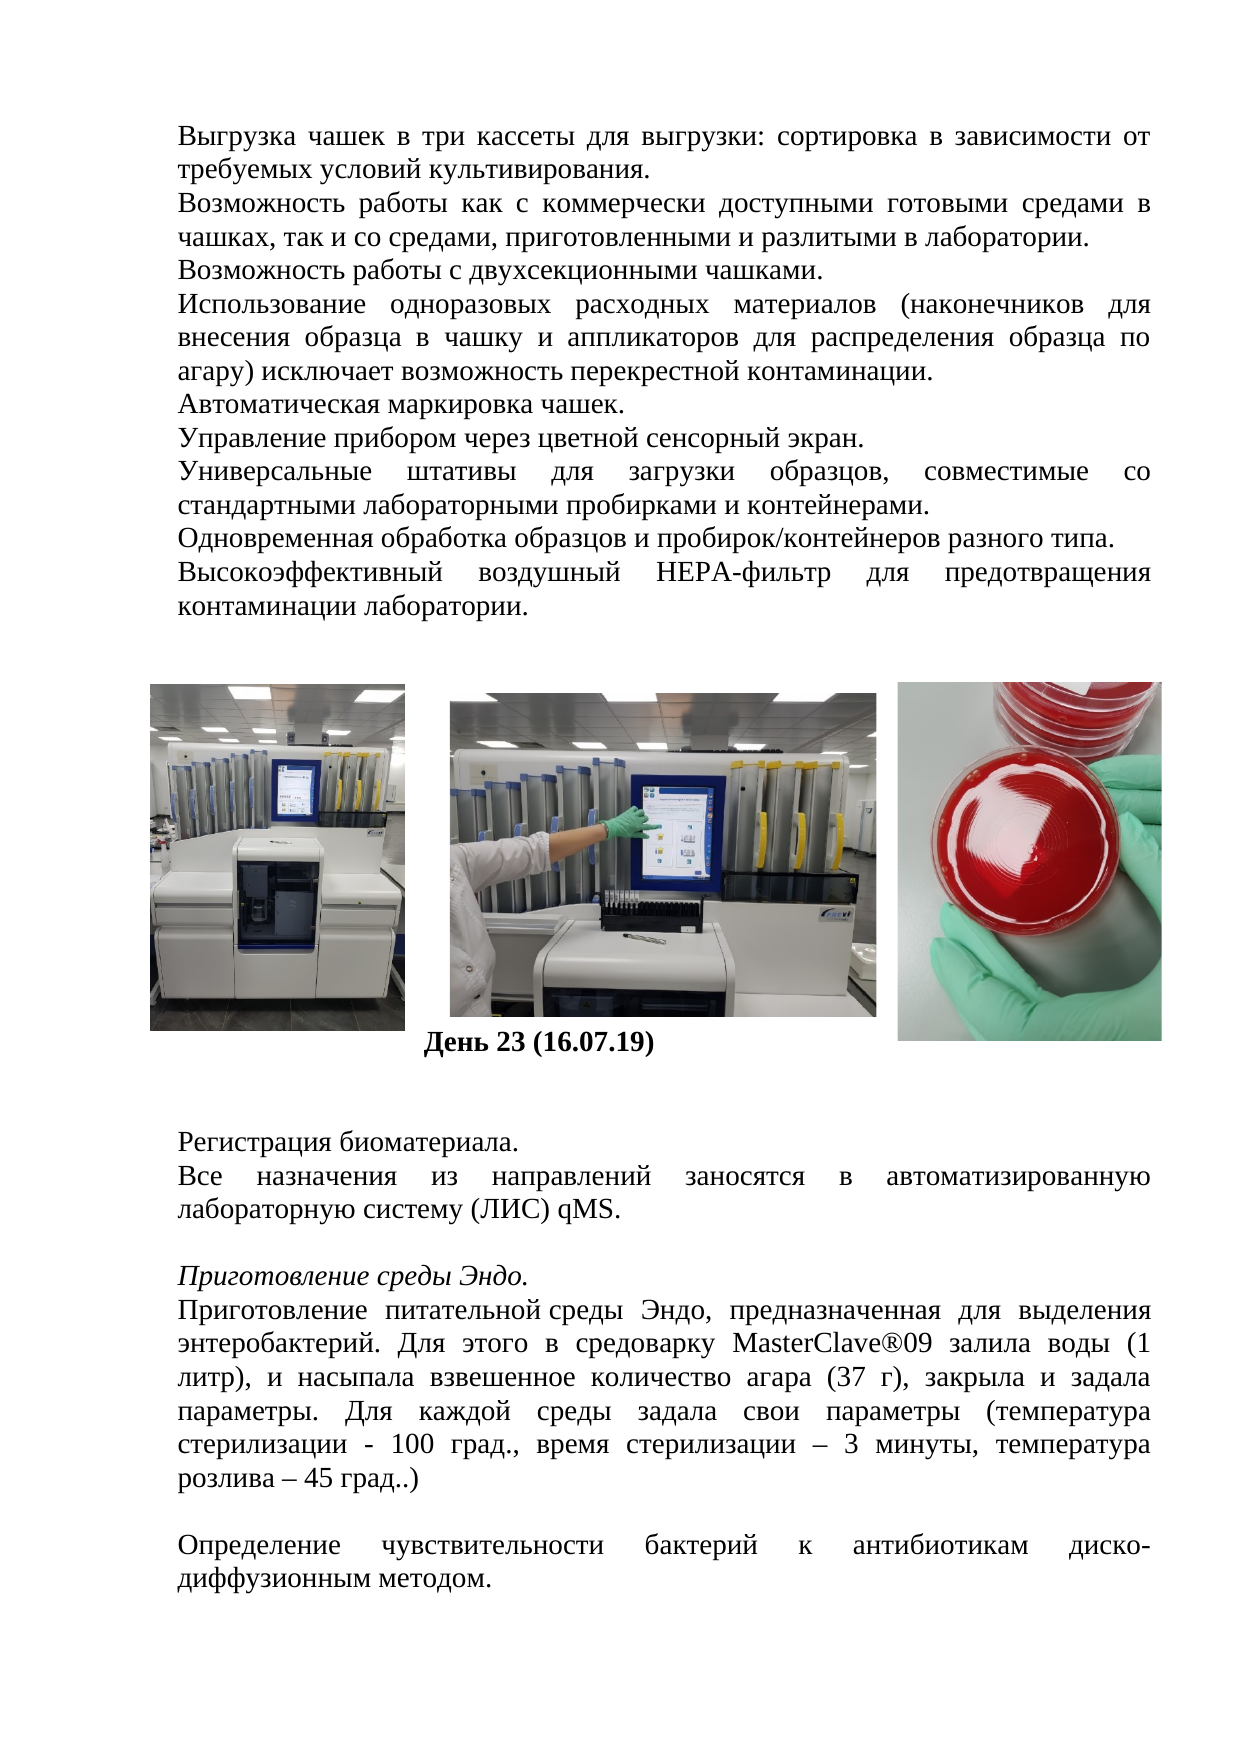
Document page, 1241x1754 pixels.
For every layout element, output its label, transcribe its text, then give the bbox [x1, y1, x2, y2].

text Приготовление среды Эндо. [177, 1258, 1152, 1292]
picture [448, 693, 877, 1016]
picture [896, 682, 1162, 1039]
text Универсальные штативы для загрузки образцов, совместимые со стандартными лабораторными пробирками и контейнерами. [177, 453, 1152, 521]
text Одновременная обработка образцов и пробирок/контейнеров разного типа. [177, 521, 1152, 554]
picture [148, 684, 405, 1029]
text Управление прибором через цветной сенсорный экран. [177, 420, 1152, 453]
text Использование одноразовых расходных материалов (наконечников для внесения образца в чашку и аппликаторов для распределения образца по агару) исключает возможность перекрестной контаминации. [177, 286, 1152, 386]
text Регистрация биоматериала. [177, 1124, 1152, 1158]
text Возможность работы с двухсекционными чашками. [177, 252, 1152, 286]
text Выгрузка чашек в три кассеты для выгрузки: сортировка в зависимости от требуемых условий культивирования. [177, 118, 1152, 185]
text Определение чувствительности бактерий к антибиотикам диско-диффузионным методом. [177, 1527, 1152, 1594]
text Высокоэффективный воздушный HEPA-фильтр для предотвращения контаминации лаборатории. [177, 554, 1152, 621]
text Возможность работы как с коммерчески доступными готовыми средами в чашках, так и со средами, приготовленными и разлитыми в лаборатории. [177, 185, 1152, 252]
text День 23 (16.07.19) [177, 856, 1152, 1057]
text Все назначения из направлений заносятся в автоматизированную лабораторную систему (ЛИС) qMS. [177, 1158, 1152, 1225]
text Автоматическая маркировка чашек. [177, 386, 1152, 420]
